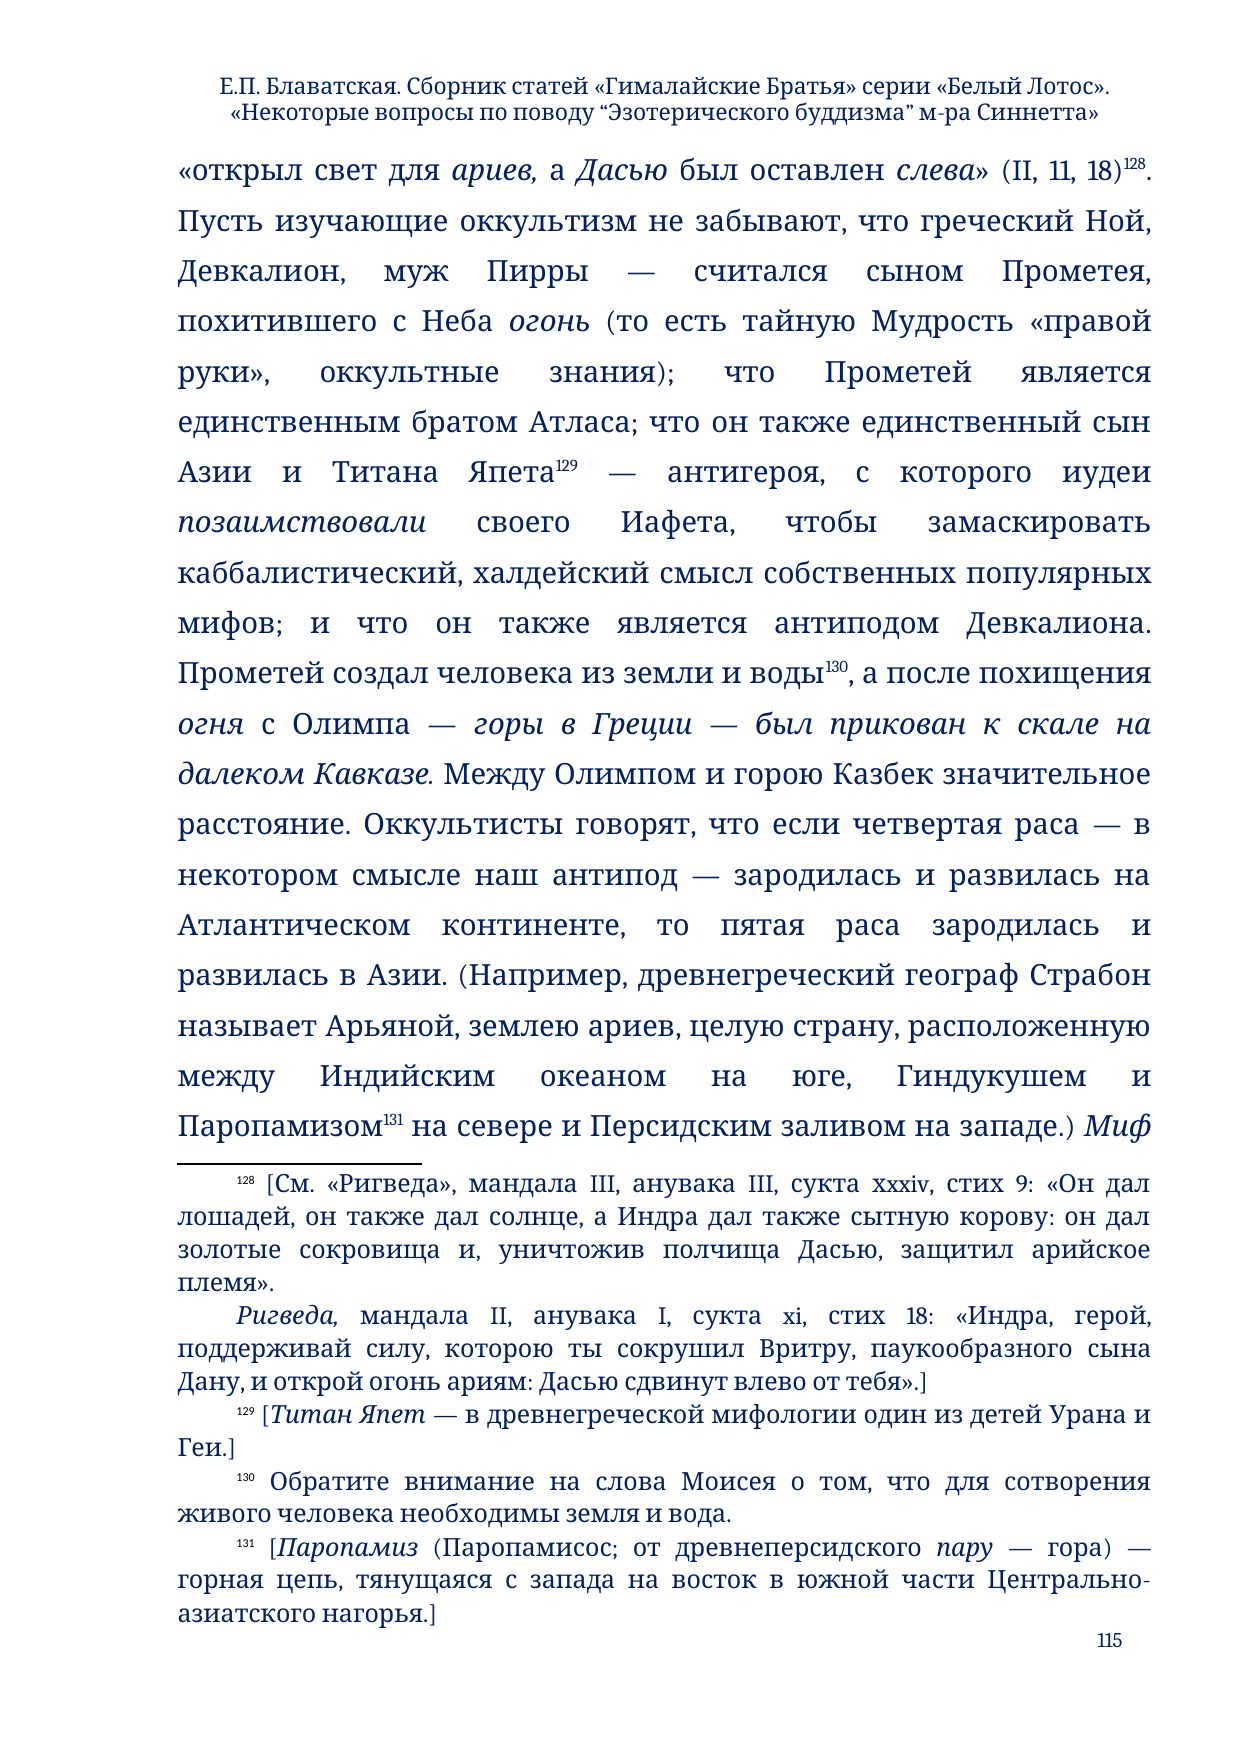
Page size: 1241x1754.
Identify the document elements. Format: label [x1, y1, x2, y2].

text [177, 154, 1152, 1144]
